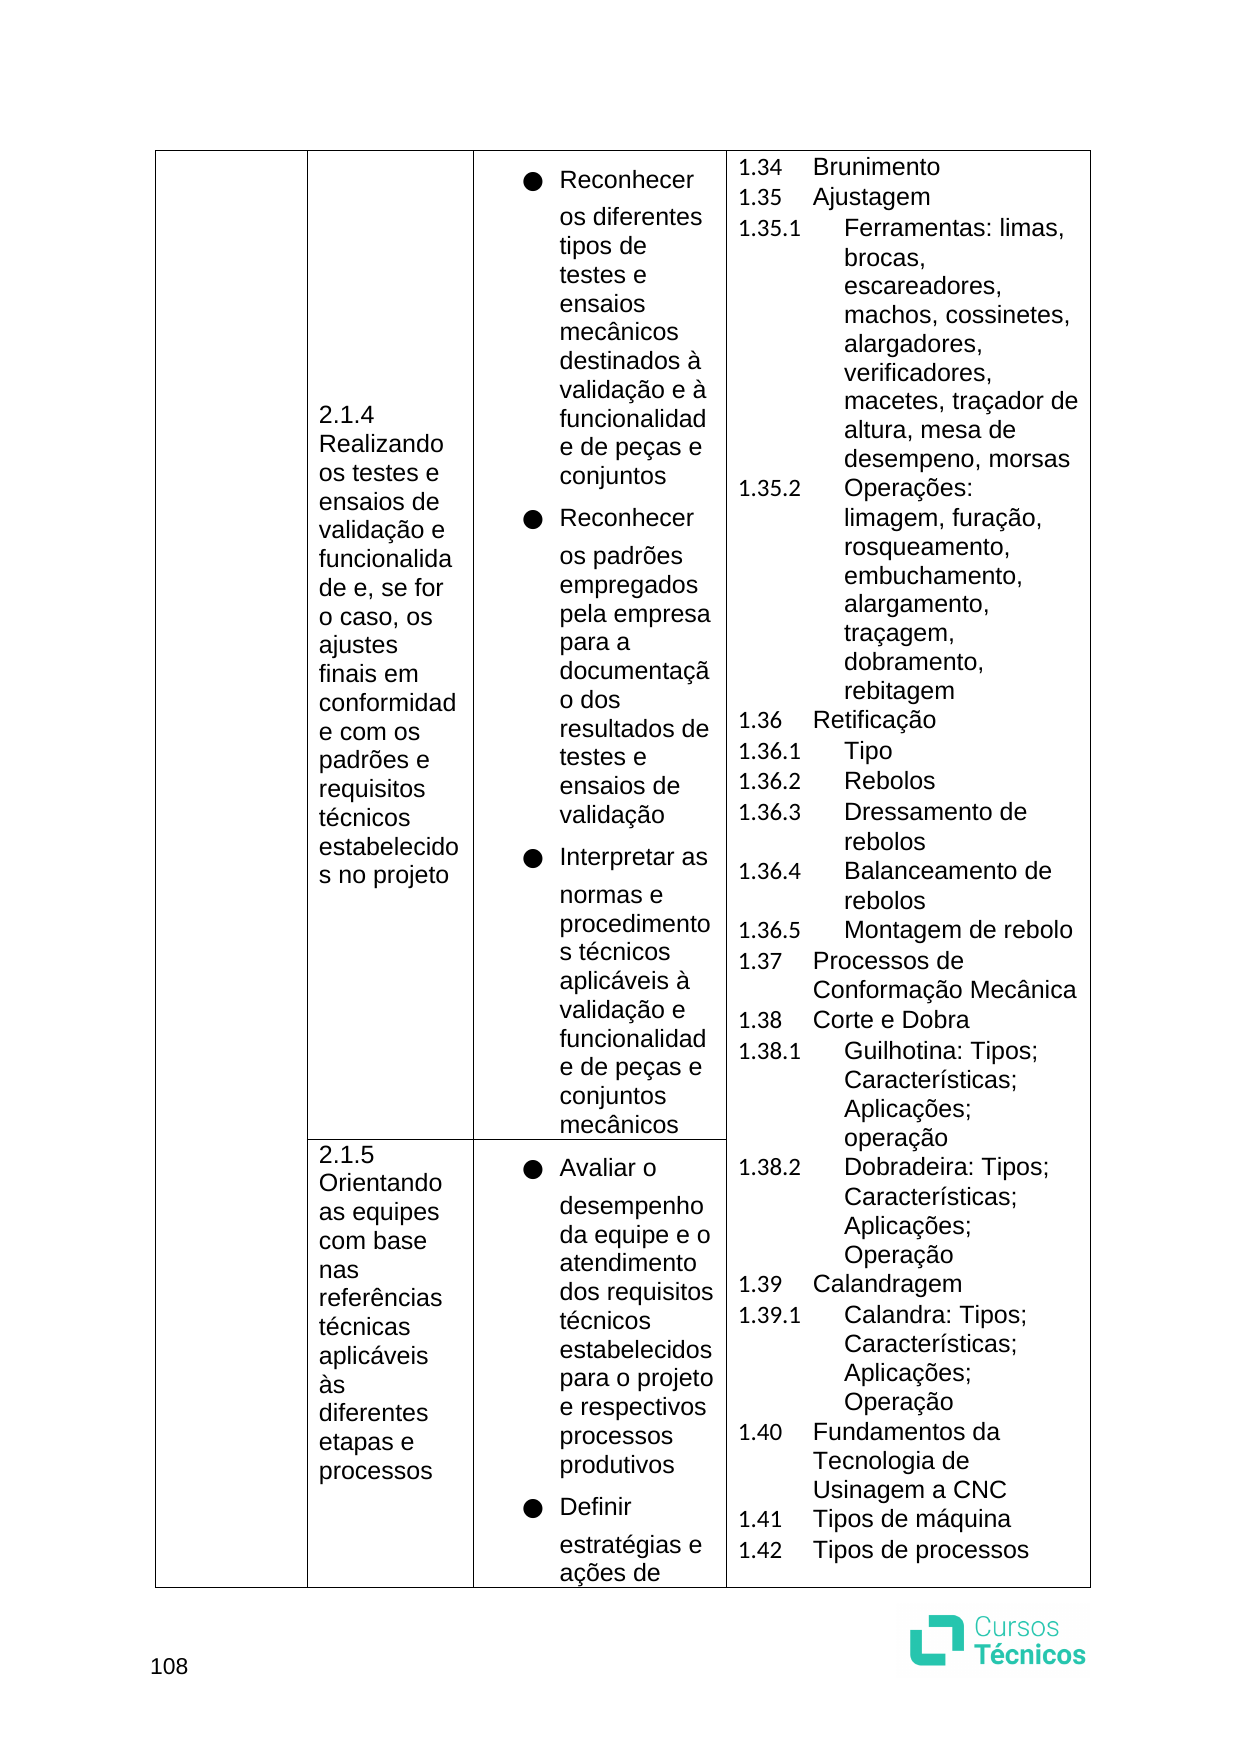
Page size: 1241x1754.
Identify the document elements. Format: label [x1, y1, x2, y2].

picture [896, 1603, 1090, 1678]
